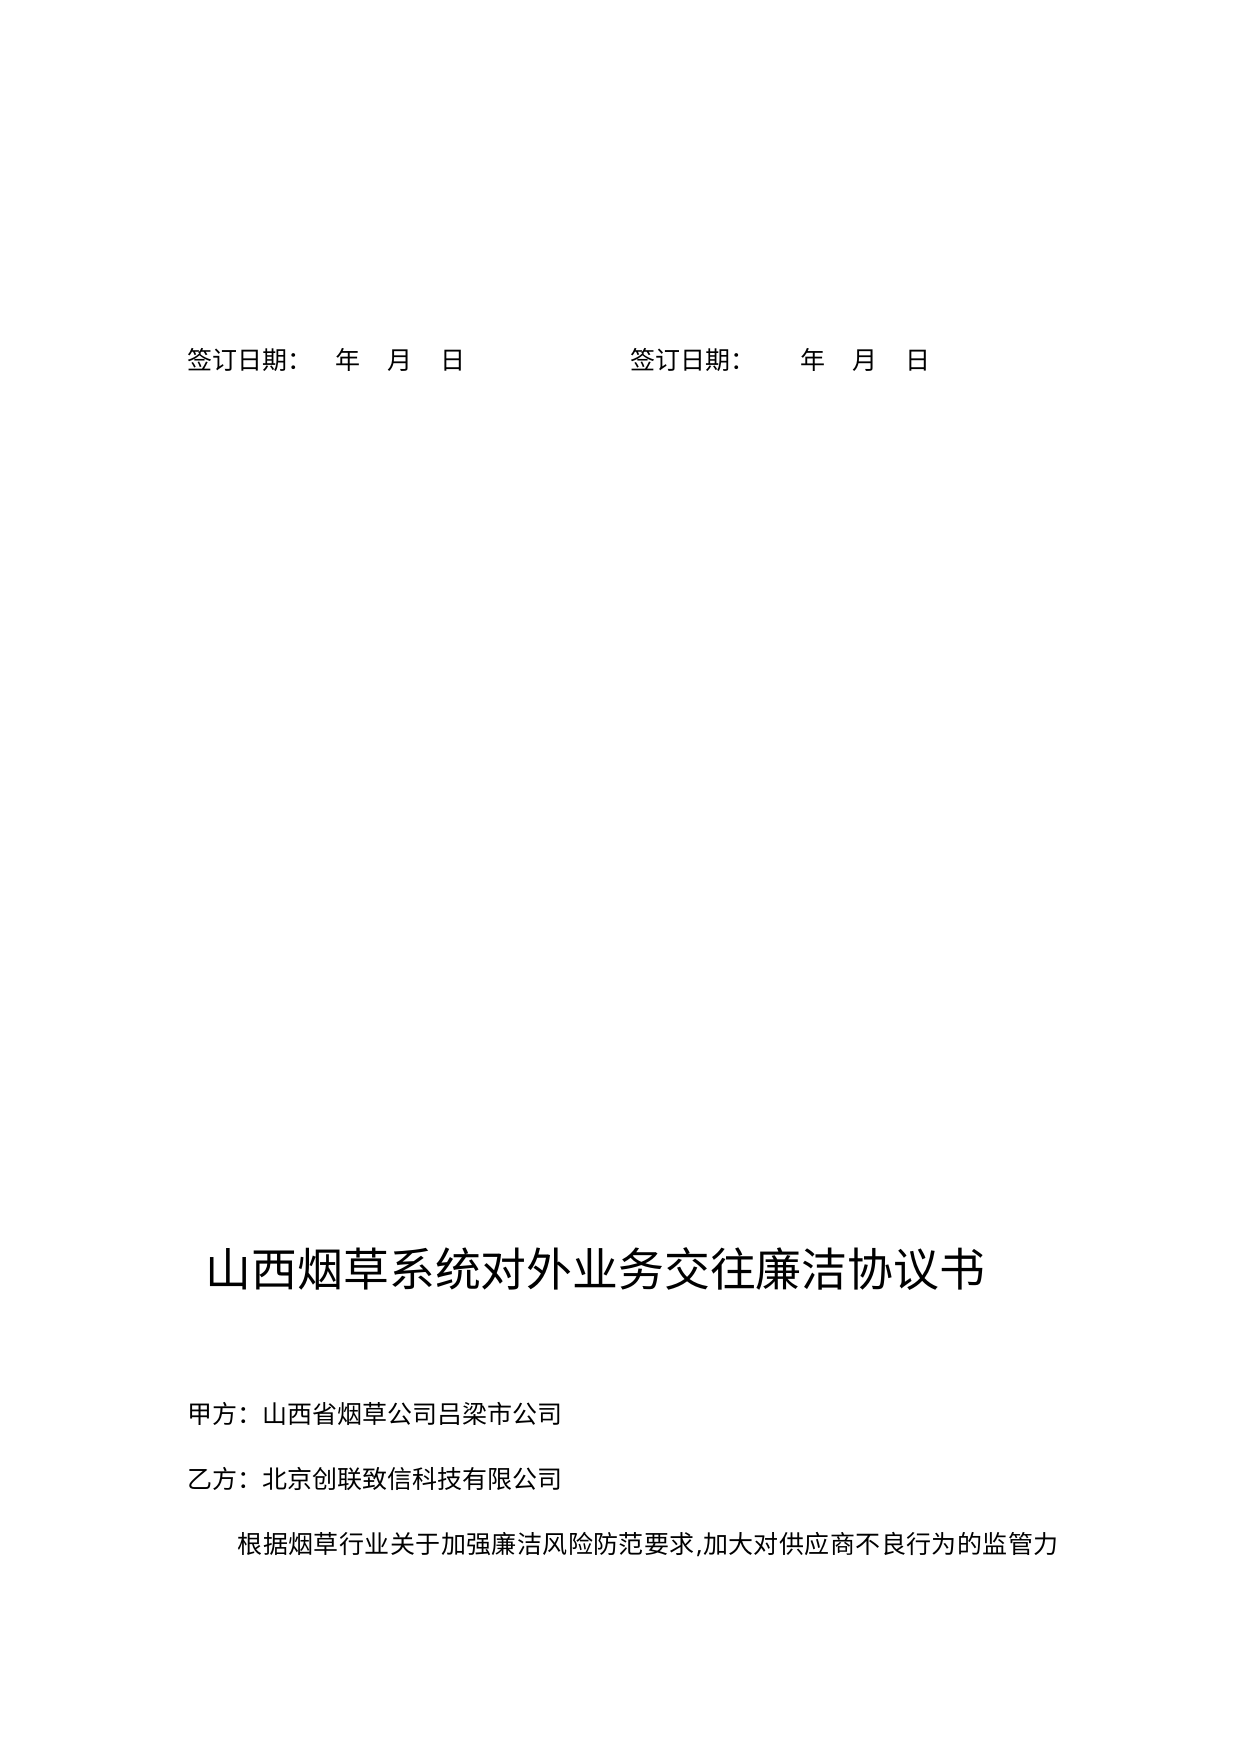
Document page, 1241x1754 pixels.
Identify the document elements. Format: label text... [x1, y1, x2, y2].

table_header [619, 162, 1064, 403]
text 乙方：北京创联致信科技有限公司 [187, 1445, 1059, 1510]
text 山西烟草系统对外业务交往廉洁协议书 [187, 1218, 1003, 1315]
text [187, 1510, 1059, 1575]
text 甲方：山西省烟草公司吕梁市公司 [187, 1380, 1059, 1445]
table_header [176, 162, 619, 403]
